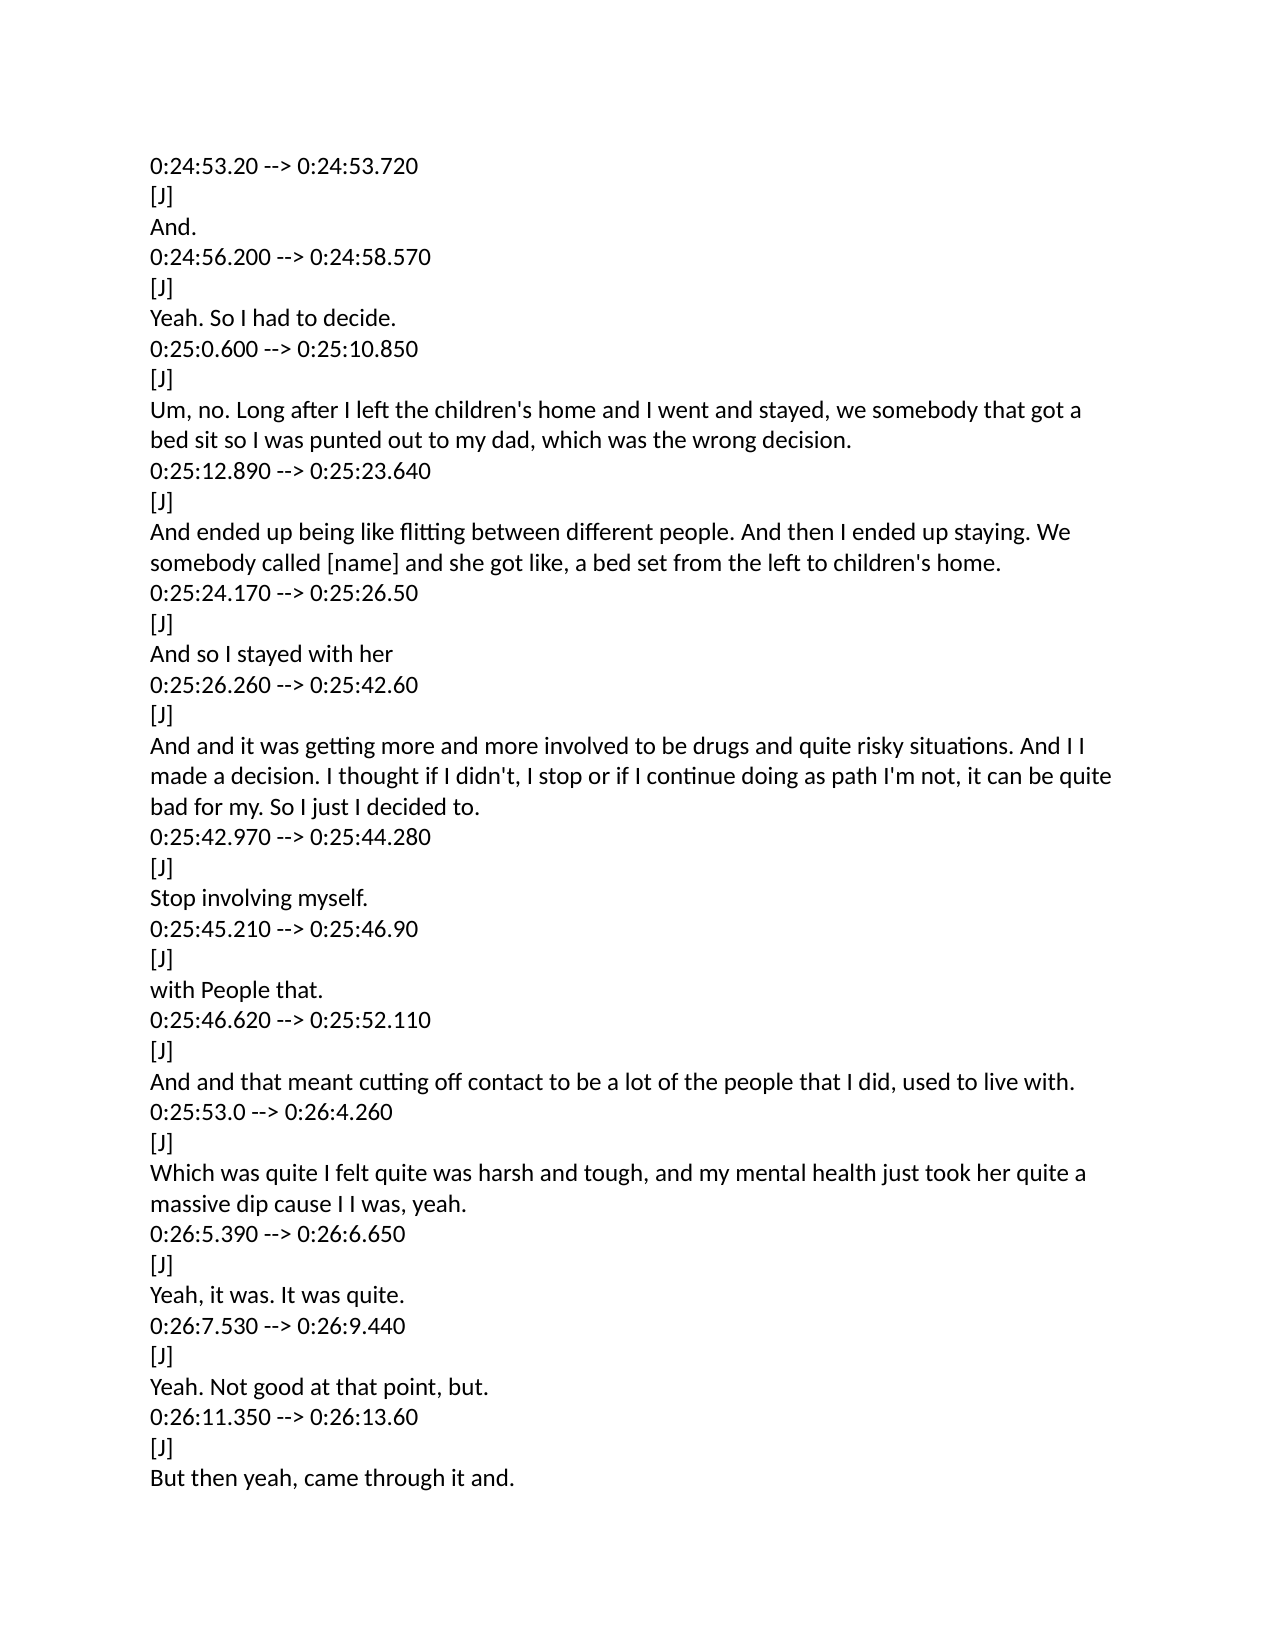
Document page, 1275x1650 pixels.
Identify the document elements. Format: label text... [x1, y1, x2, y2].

text 0:26:7.530 --> 0:26:9.440 [J] Yeah. Not good at that point, but. [150, 1310, 1125, 1401]
text 0:25:46.620 --> 0:25:52.110 [J] And and that meant cutting off contact to be a lot of the people that I did, used to live with. [150, 1004, 1125, 1096]
text 0:24:53.20 --> 0:24:53.720 [J] And. [150, 150, 1125, 242]
text 0:25:53.0 --> 0:26:4.260 [J] Which was quite I felt quite was harsh and tough, and my mental health just took her quite a massive dip cause I I was, yeah. [150, 1096, 1125, 1218]
text 0:24:56.200 --> 0:24:58.570 [J] Yeah. So I had to decide. [150, 242, 1125, 333]
text 0:25:24.170 --> 0:25:26.50 [J] And so I stayed with her [150, 577, 1125, 669]
text 0:25:0.600 --> 0:25:10.850 [J] Um, no. Long after I left the children's home and I went and stayed, we somebody that got a bed sit so I was punted out to my dad, which was the wrong decision. [150, 333, 1125, 455]
text 0:26:11.350 --> 0:26:13.60 [J] But then yeah, came through it and. [150, 1401, 1125, 1493]
text 0:25:42.970 --> 0:25:44.280 [J] Stop involving myself. [150, 821, 1125, 913]
text 0:25:12.890 --> 0:25:23.640 [J] And ended up being like flitting between different people. And then I ended up staying. We somebody called [name] and she got like, a bed set from the left to children's home. [150, 455, 1125, 577]
text 0:26:5.390 --> 0:26:6.650 [J] Yeah, it was. It was quite. [150, 1218, 1125, 1310]
text 0:25:26.260 --> 0:25:42.60 [J] And and it was getting more and more involved to be drugs and quite risky situations. And I I made a decision. I thought if I didn't, I stop or if I continue doing as path I'm not, it can be quite bad for my. So I just I decided to. [150, 669, 1125, 821]
text 0:25:45.210 --> 0:25:46.90 [J] with People that. [150, 913, 1125, 1004]
